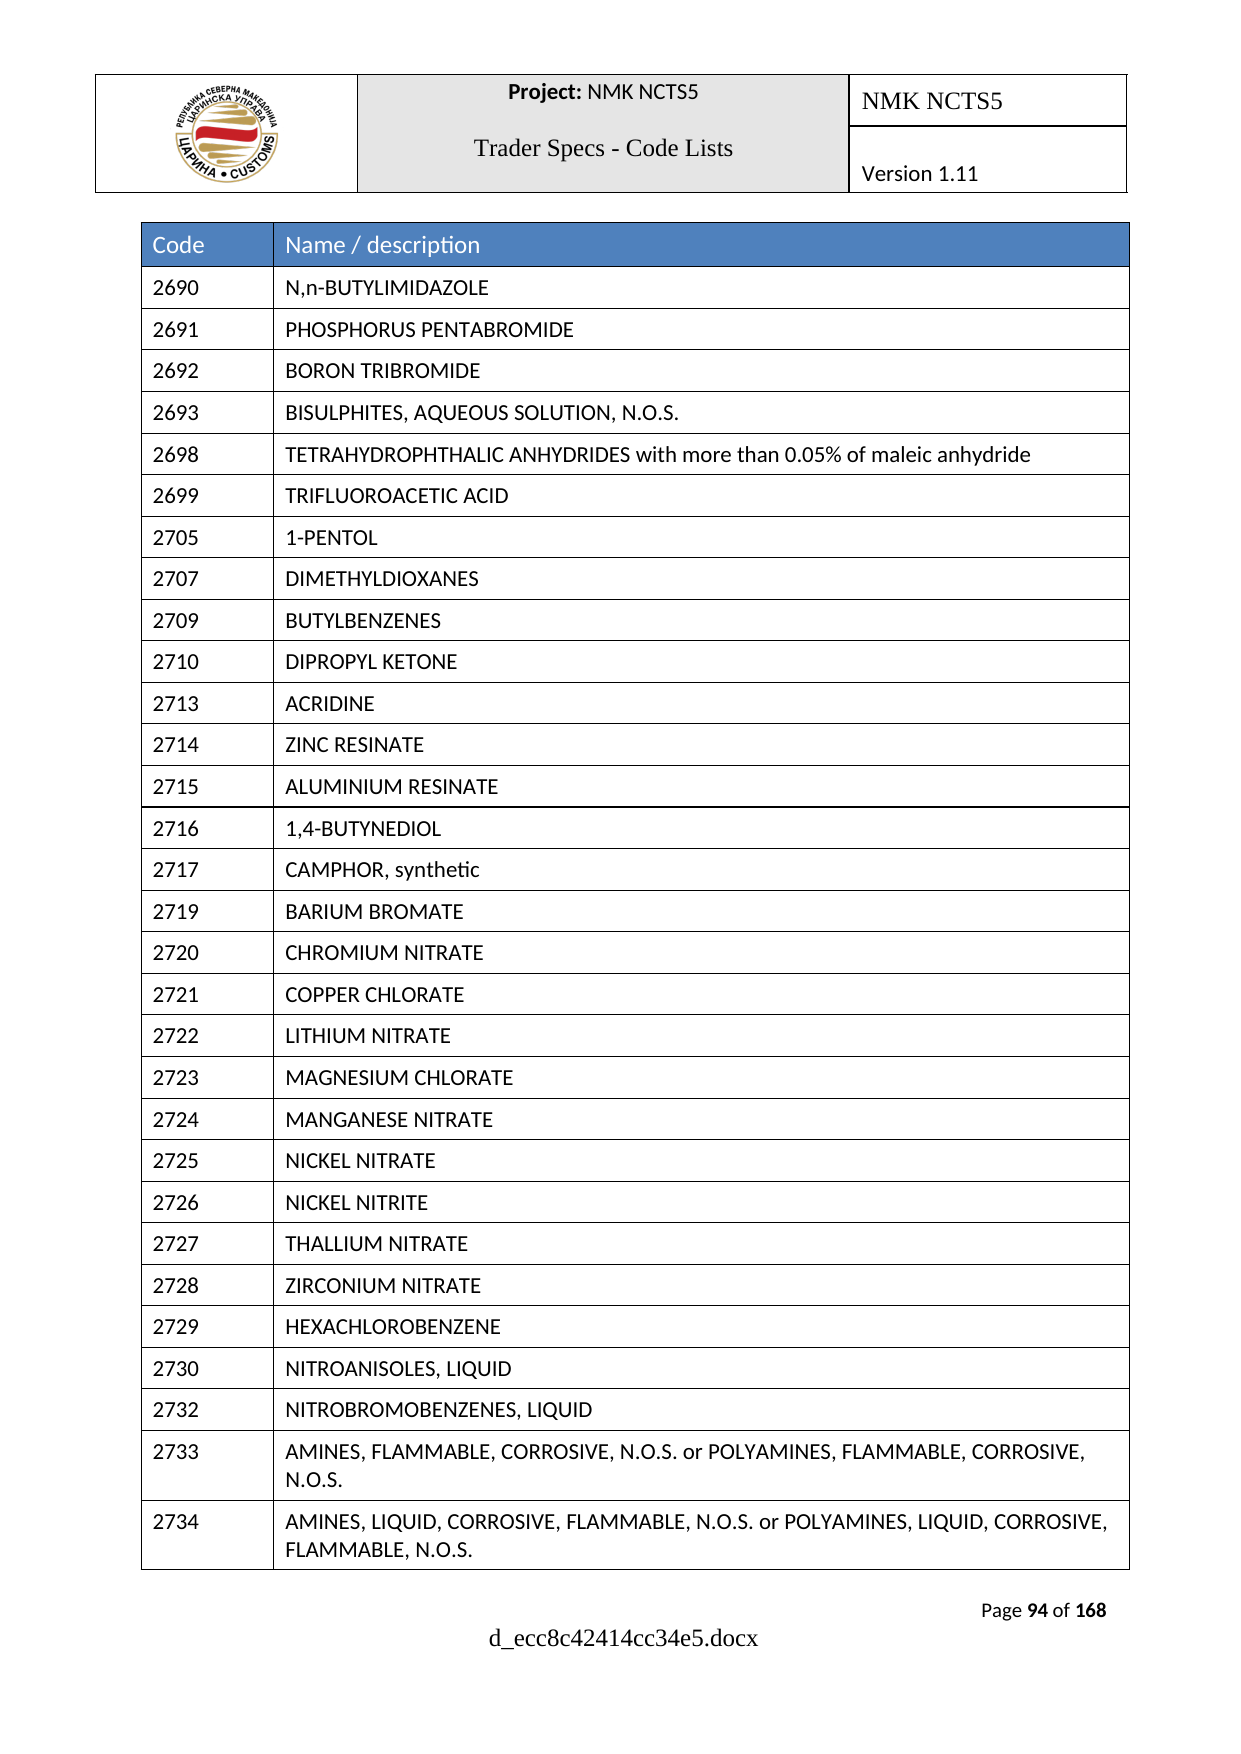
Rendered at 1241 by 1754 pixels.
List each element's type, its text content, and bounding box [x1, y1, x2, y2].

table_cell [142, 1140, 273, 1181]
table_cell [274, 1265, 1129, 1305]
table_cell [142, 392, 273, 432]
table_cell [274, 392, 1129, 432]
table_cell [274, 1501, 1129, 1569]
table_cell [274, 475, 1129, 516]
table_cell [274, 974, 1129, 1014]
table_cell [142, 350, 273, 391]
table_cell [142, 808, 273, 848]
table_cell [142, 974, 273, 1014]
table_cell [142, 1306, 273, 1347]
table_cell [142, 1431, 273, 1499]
table_header Name / description [274, 223, 1129, 266]
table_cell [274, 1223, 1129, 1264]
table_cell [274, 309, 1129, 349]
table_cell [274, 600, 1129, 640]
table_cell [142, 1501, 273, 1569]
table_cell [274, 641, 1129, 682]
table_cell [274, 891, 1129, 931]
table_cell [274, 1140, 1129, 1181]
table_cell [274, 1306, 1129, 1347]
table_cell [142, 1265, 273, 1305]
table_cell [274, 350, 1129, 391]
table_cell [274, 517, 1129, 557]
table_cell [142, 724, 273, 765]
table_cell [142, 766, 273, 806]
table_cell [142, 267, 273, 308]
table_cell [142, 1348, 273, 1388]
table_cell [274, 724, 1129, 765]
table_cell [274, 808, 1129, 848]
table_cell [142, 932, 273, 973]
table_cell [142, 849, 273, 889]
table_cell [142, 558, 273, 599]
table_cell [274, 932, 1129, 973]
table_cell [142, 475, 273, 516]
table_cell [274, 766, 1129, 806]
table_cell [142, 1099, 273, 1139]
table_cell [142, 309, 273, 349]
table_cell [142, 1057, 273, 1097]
table_header Code [142, 223, 273, 266]
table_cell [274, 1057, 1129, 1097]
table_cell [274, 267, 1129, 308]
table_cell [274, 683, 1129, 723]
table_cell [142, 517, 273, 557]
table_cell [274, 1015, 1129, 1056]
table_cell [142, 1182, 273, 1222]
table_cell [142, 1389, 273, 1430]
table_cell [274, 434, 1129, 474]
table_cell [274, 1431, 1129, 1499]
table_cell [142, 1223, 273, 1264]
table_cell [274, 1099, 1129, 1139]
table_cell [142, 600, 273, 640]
picture [169, 75, 284, 192]
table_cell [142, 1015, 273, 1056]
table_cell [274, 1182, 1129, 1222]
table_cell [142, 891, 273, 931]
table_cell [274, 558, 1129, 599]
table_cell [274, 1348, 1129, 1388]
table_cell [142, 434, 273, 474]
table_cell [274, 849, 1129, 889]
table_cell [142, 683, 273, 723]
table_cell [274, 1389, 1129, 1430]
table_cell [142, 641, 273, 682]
